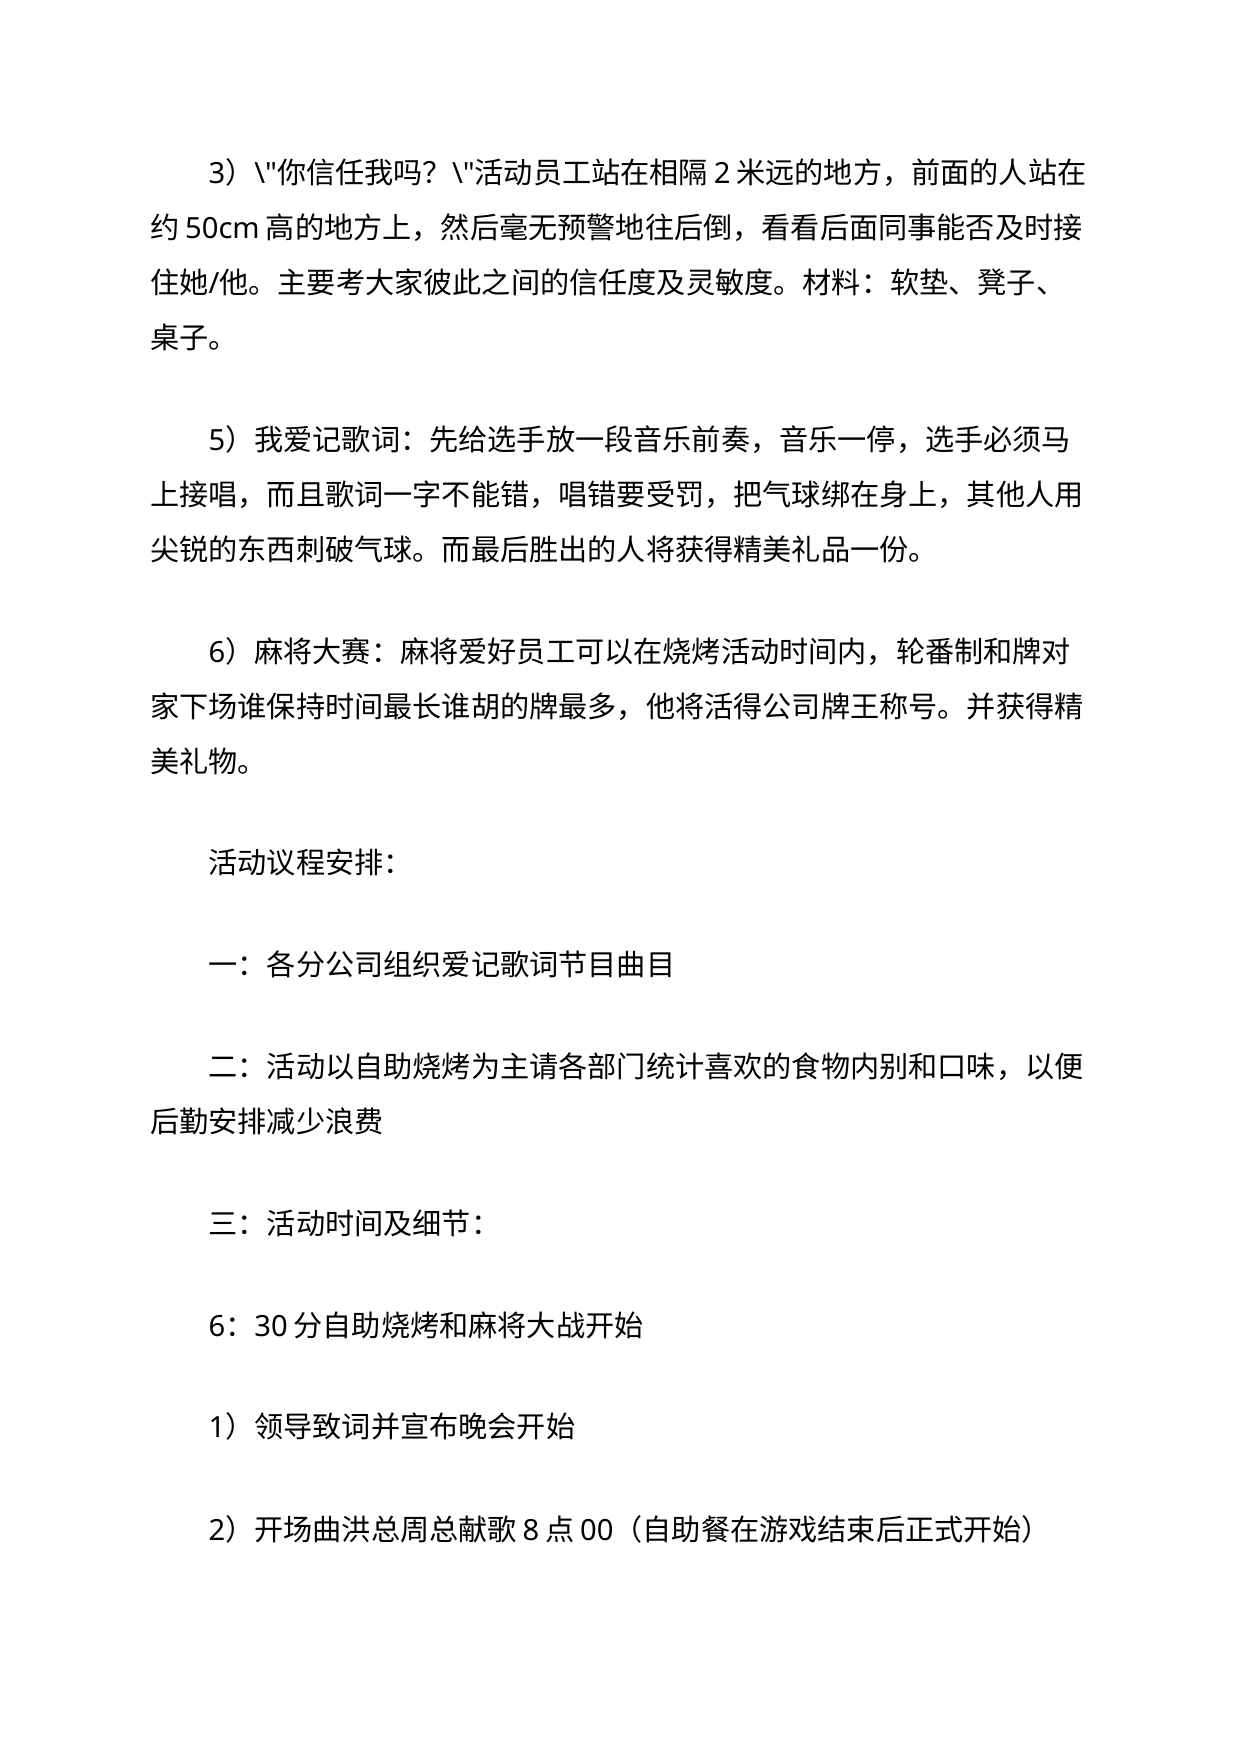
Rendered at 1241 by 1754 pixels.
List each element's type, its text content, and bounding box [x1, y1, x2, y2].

text 二：活动以自助烧烤为主请各部门统计喜欢的食物内别和口味，以便后勤安排减少浪费 [150, 1044, 1090, 1141]
text 活动议程安排： [150, 840, 1090, 882]
text 3）\"你信任我吗？\"活动员工站在相隔2米远的地方，前面的人站在约50cm高的地方上，然后毫无预警地往后倒，看看后面同事能否及时接住她/他。主要考大家彼此之间的信任度及灵敏度。材料：软垫、凳子、桌子。 [150, 150, 1090, 357]
text 5）我爱记歌词：先给选手放一段音乐前奏，音乐一停，选手必须马上接唱，而且歌词一字不能错，唱错要受罚，把气球绑在身上，其他人用尖锐的东西刺破气球。而最后胜出的人将获得精美礼品一份。 [150, 417, 1090, 569]
text 6）麻将大赛：麻将爱好员工可以在烧烤活动时间内，轮番制和牌对家下场谁保持时间最长谁胡的牌最多，他将活得公司牌王称号。并获得精美礼物。 [150, 628, 1090, 781]
text 一：各分公司组织爱记歌词节目曲目 [150, 942, 1090, 984]
text 6：30分自助烧烤和麻将大战开始 [150, 1302, 1090, 1344]
text 1）领导致词并宣布晚会开始 [150, 1404, 1090, 1446]
text 三：活动时间及细节： [150, 1200, 1090, 1243]
text 2）开场曲洪总周总献歌8点00（自助餐在游戏结束后正式开始） [150, 1506, 1090, 1548]
